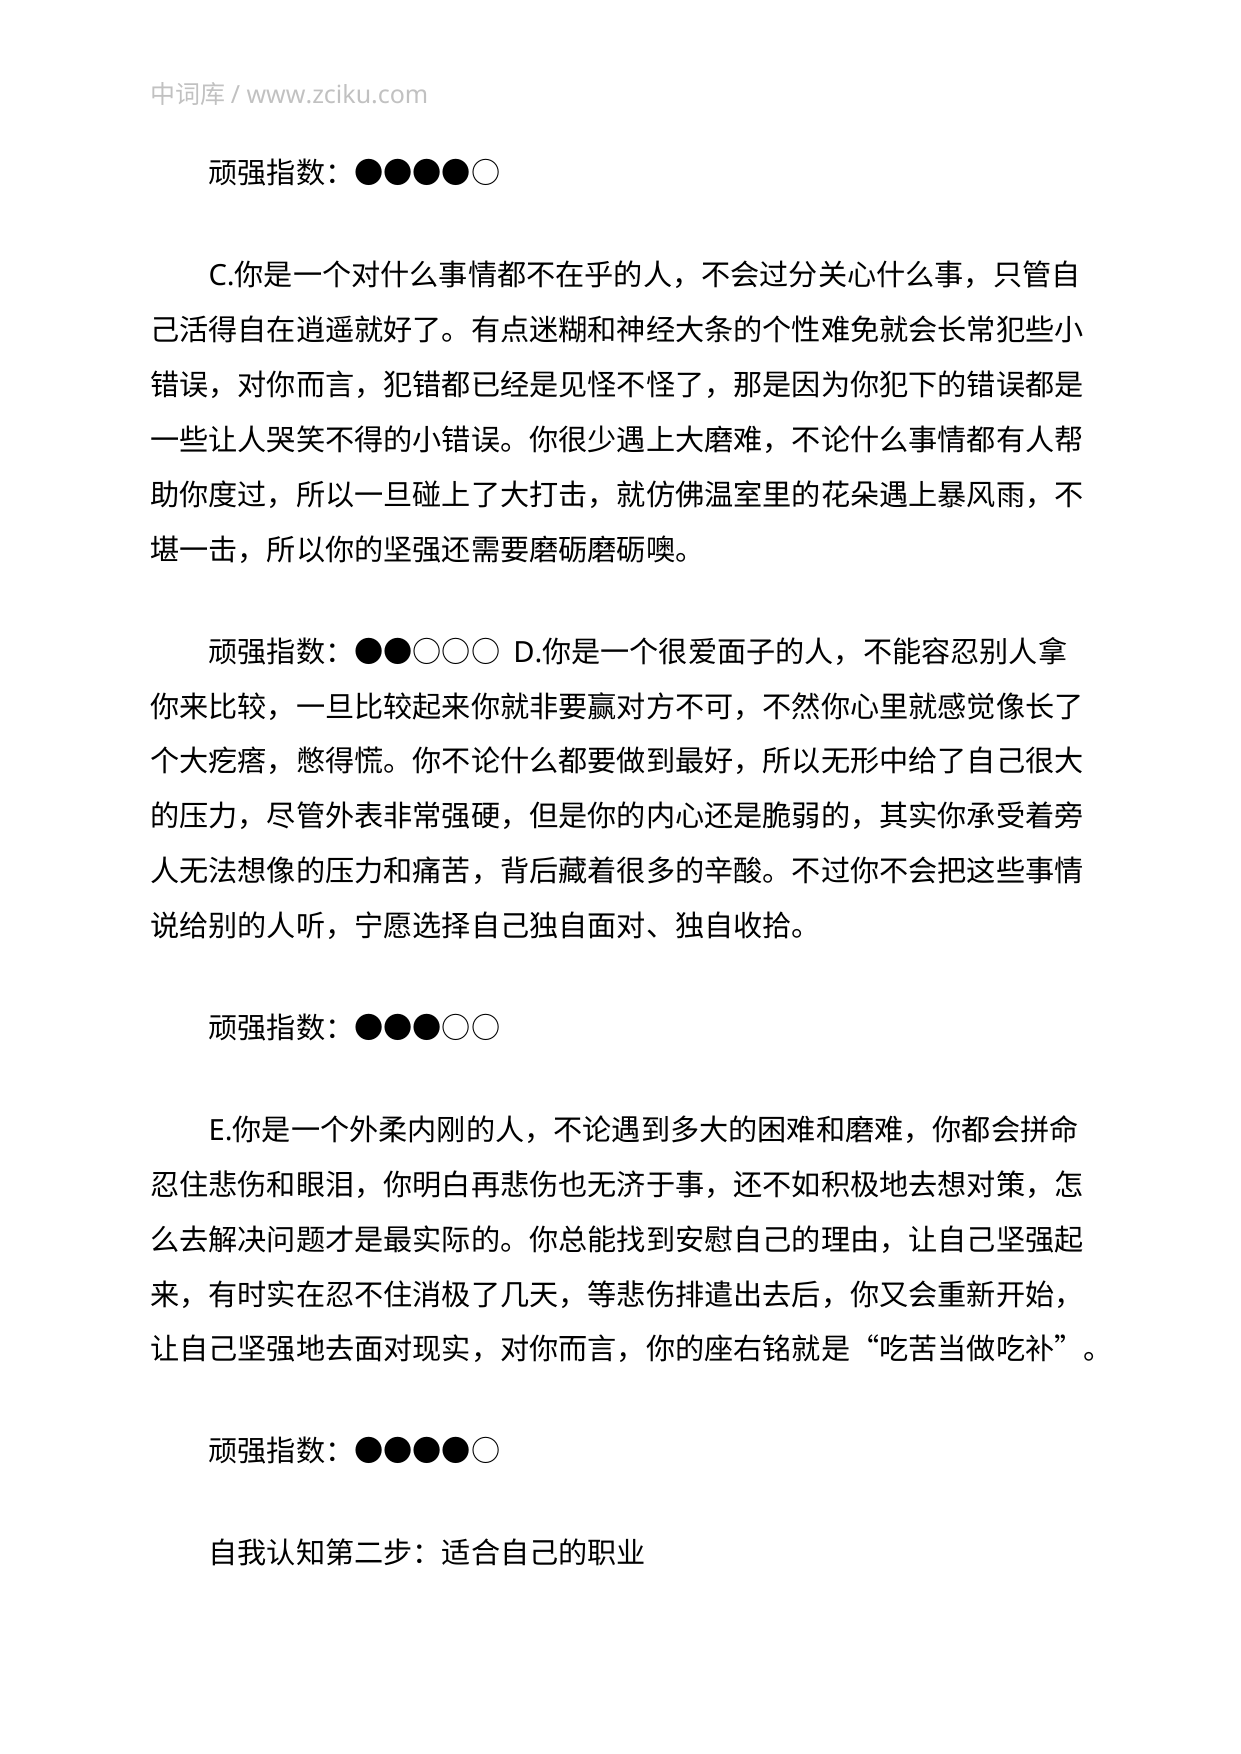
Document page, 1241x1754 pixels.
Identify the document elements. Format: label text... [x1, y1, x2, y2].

text 顽强指数：●●●●○ [150, 1428, 1090, 1470]
text 顽强指数：●●●○○ [150, 1004, 1090, 1047]
text C.你是一个对什么事情都不在乎的人，不会过分关心什么事，只管自己活得自在逍遥就好了。有点迷糊和神经大条的个性难免就会长常犯些小错误，对你而言，犯错都已经是见怪不怪了，那是因为你犯下的错误都是一些让人哭笑不得的小错误。你很少遇上大磨难，不论什么事情都有人帮助你度过，所以一旦碰上了大打击，就仿佛温室里的花朵遇上暴风雨，不堪一击，所以你的坚强还需要磨砺磨砺噢。 [150, 252, 1090, 569]
text E.你是一个外柔内刚的人，不论遇到多大的困难和磨难，你都会拼命忍住悲伤和眼泪，你明白再悲伤也无济于事，还不如积极地去想对策，怎么去解决问题才是最实际的。你总能找到安慰自己的理由，让自己坚强起来，有时实在忍不住消极了几天，等悲伤排遣出去后，你又会重新开始，让自己坚强地去面对现实，对你而言，你的座右铭就是“吃苦当做吃补”。 [150, 1106, 1090, 1368]
text 顽强指数：●●●●○ [150, 150, 1090, 192]
text 顽强指数：●●○○○ D.你是一个很爱面子的人，不能容忍别人拿你来比较，一旦比较起来你就非要赢对方不可，不然你心里就感觉像长了个大疙瘩，憋得慌。你不论什么都要做到最好，所以无形中给了自己很大的压力，尽管外表非常强硬，但是你的内心还是脆弱的，其实你承受着旁人无法想像的压力和痛苦，背后藏着很多的辛酸。不过你不会把这些事情说给别的人听，宁愿选择自己独自面对、独自收拾。 [150, 628, 1090, 945]
text 自我认知第二步：适合自己的职业 [150, 1529, 1090, 1572]
